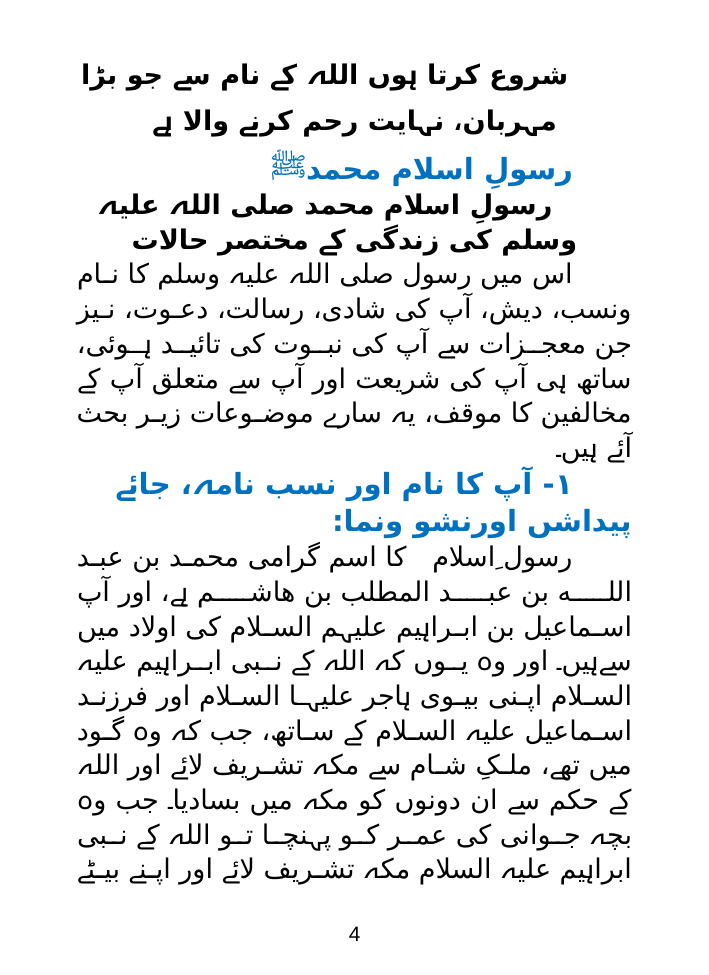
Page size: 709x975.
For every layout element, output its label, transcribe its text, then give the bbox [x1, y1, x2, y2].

text اس میں رسول صلی اللہ علیہ وسلم کا نام ونسب، دیش، آپ کى شادى، رسالت، دعوت، نیز جن معجزات سے آپ کى نبوت کى تائید ہوئی، ساتھ ہى آپ کى شریعت اور آپ سے متعلق آپ کے مخالفین کا موقف، یہ سارے موضوعات زیر بحث آئے ہیں۔ [77, 259, 632, 464]
text رسولِ اسلام محمد صلی اللہ علیہ وسلم کی زندگی کے مختصر حالات [77, 189, 632, 256]
text شروع کرتا ہوں اللہ کے نام سے جو بڑا مہربان، نہایت رحم کرنے والا ہے [77, 59, 632, 147]
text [77, 542, 632, 885]
